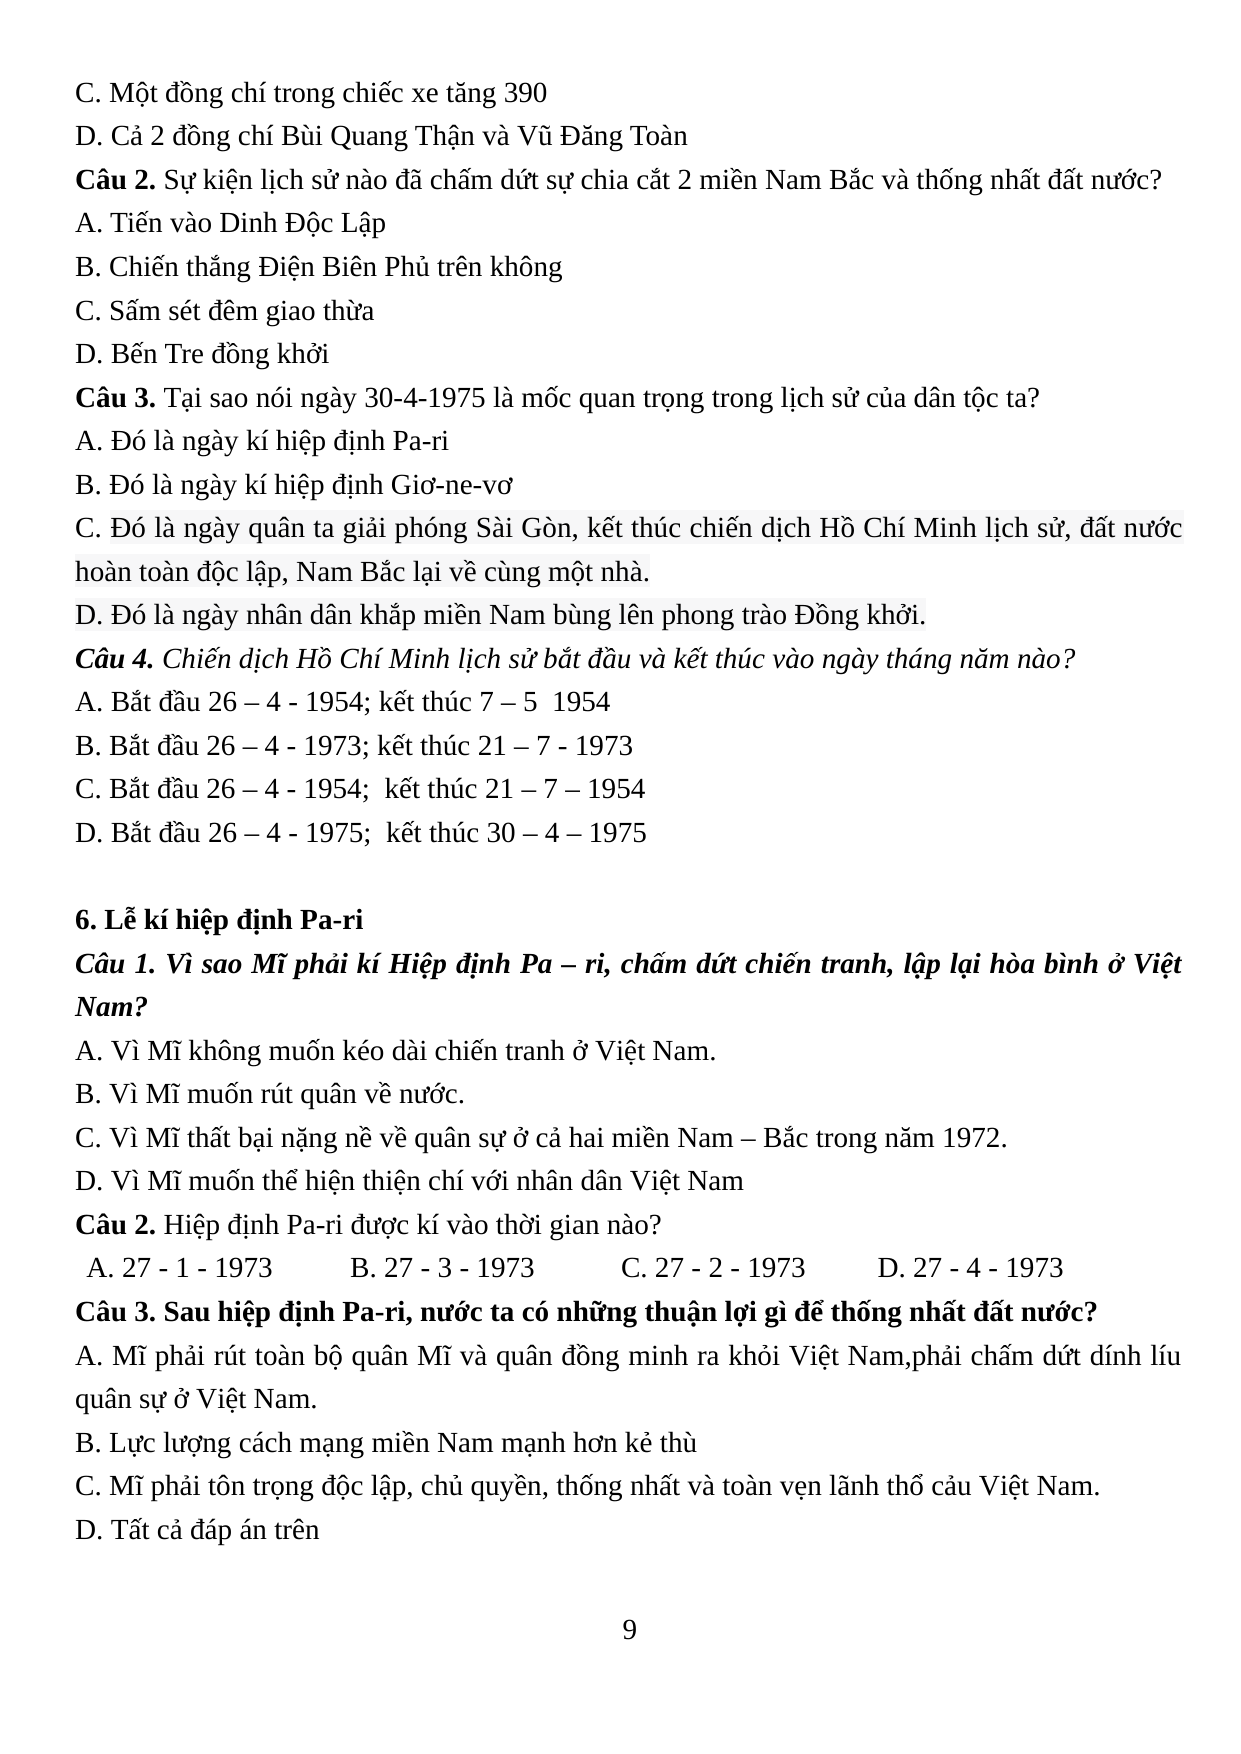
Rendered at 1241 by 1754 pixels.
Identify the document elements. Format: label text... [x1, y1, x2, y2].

list D. Cả 2 đồng chí Bùi Quang Thận và Vũ Đăng Toàn [75, 118, 1184, 152]
text D. Tất cả đáp án trên [75, 1512, 1184, 1545]
text B. Vì Mĩ muốn rút quân về nước. [75, 1076, 1184, 1110]
list D. Bến Tre đồng khởi [75, 336, 1184, 370]
text C. Vì Mĩ thất bại nặng nề về quân sự ở cả hai miền Nam – Bắc trong năm 1972. [75, 1120, 1184, 1153]
table_header A. 27 - 1 - 1973 [75, 1251, 339, 1294]
text D. Đó là ngày nhân dân khắp miền Nam bùng lên phong trào Đồng khởi. [75, 597, 1184, 631]
list A. Tiến vào Dinh Độc Lập [75, 206, 1184, 239]
text B. Đó là ngày kí hiệp định Giơ-ne-vơ [75, 467, 1184, 500]
text A. Vì Mĩ không muốn kéo dài chiến tranh ở Việt Nam. [75, 1033, 1184, 1066]
text 6. Lễ kí hiệp định Pa-ri [75, 902, 1184, 936]
text C. Bắt đầu 26 – 4 - 1954; kết thúc 21 – 7 – 1954 [75, 772, 1184, 805]
text Câu 3. Sau hiệp định Pa-ri, nước ta có những thuận lợi gì để thống nhất đất nước? [75, 1294, 1184, 1328]
text A. Mĩ phải rút toàn bộ quân Mĩ và quân đồng minh ra khỏi Việt Nam,phải chấm dứt dính líu quân sự ở Việt Nam. [75, 1338, 1184, 1415]
text C. Mĩ phải tôn trọng độc lập, chủ quyền, thống nhất và toàn vẹn lãnh thổ cảu Việt Nam. [75, 1468, 1184, 1502]
text Câu 2. Hiệp định Pa-ri được kí vào thời gian nào? [75, 1207, 1184, 1241]
text B. Lực lượng cách mạng miền Nam mạnh hơn kẻ thù [75, 1425, 1184, 1458]
text B. Bắt đầu 26 – 4 - 1973; kết thúc 21 – 7 - 1973 [75, 728, 1184, 762]
table_header B. 27 - 3 - 1973 [339, 1251, 602, 1294]
list C. Sấm sét đêm giao thừa [75, 293, 1184, 326]
text D. Bắt đầu 26 – 4 - 1975; kết thúc 30 – 4 – 1975 [75, 815, 1184, 849]
list Câu 2. Sự kiện lịch sử nào đã chấm dứt sự chia cắt 2 miền Nam Bắc và thống nhất đất nước? [75, 162, 1184, 196]
text Câu 3. Tại sao nói ngày 30-4-1975 là mốc quan trọng trong lịch sử của dân tộc ta? [75, 380, 1184, 413]
table_header C. 27 - 2 - 1973 [602, 1251, 866, 1294]
table_header D. 27 - 4 - 1973 [866, 1251, 1129, 1294]
text A. Đó là ngày kí hiệp định Pa-ri [75, 423, 1184, 457]
text A. Bắt đầu 26 – 4 - 1954; kết thúc 7 – 5 1954 [75, 684, 1184, 718]
list B. Chiến thắng Điện Biên Phủ trên không [75, 249, 1184, 283]
text Câu 1. Vì sao Mĩ phải kí Hiệp định Pa – ri, chấm dứt chiến tranh, lập lại hòa bình ở Việt Nam? [75, 946, 1184, 1023]
text Câu 4. Chiến dịch Hồ Chí Minh lịch sử bắt đầu và kết thúc vào ngày tháng năm nào? [75, 641, 1184, 674]
text D. Vì Mĩ muốn thể hiện thiện chí với nhân dân Việt Nam [75, 1163, 1184, 1197]
text C. Đó là ngày quân ta giải phóng Sài Gòn, kết thúc chiến dịch Hồ Chí Minh lịch sử, đất nước hoàn toàn độc lập, Nam Bắc lại về cùng một nhà. [75, 510, 1184, 587]
list C. Một đồng chí trong chiếc xe tăng 390 [75, 75, 1184, 108]
